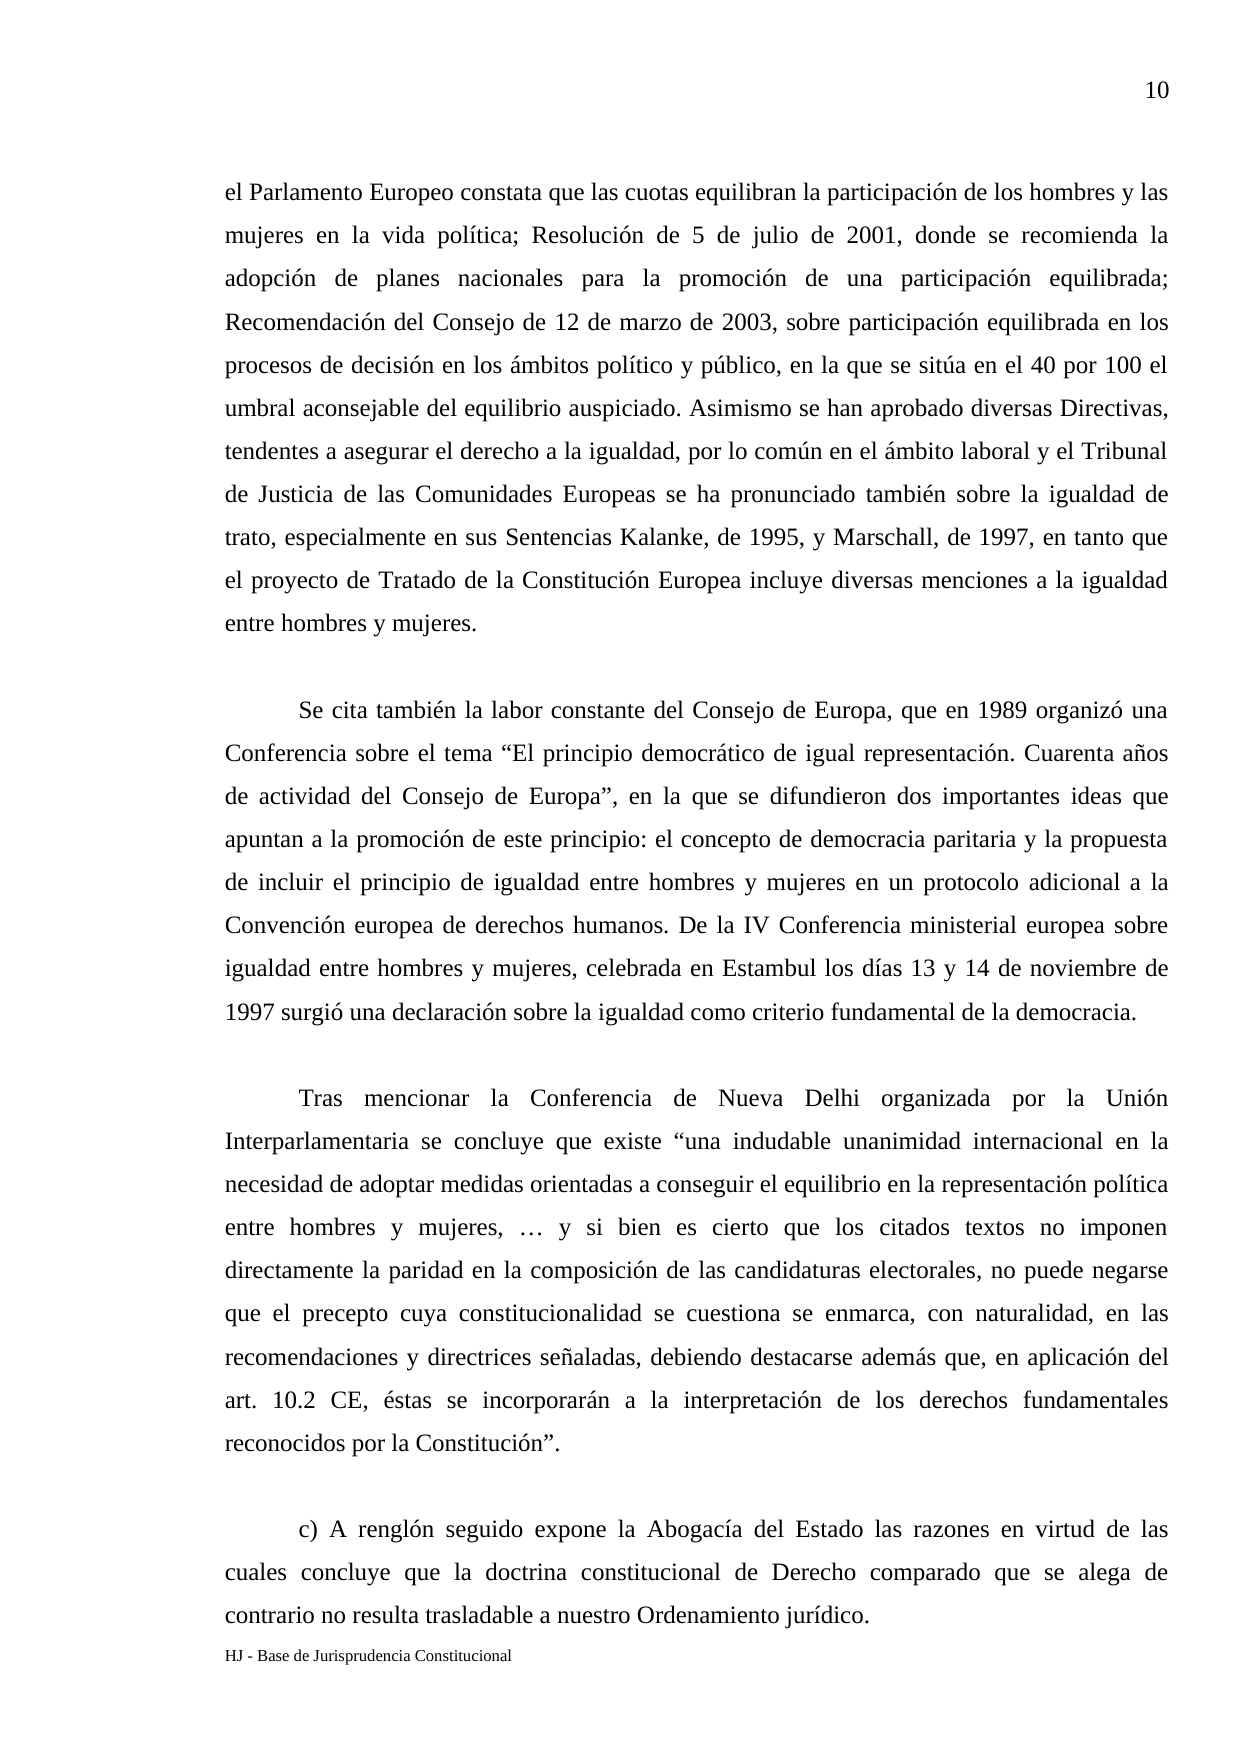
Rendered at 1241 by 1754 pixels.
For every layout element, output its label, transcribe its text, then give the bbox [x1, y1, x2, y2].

text c) A renglón seguido expone la Abogacía del Estado las razones en virtud de las cuales concluye que la doctrina constitucional de Derecho comparado que se alega de contrario no resulta trasladable a nuestro Ordenamiento jurídico. [224, 1514, 1169, 1629]
text Se cita también la labor constante del Consejo de Europa, que en 1989 organizó una Conferencia sobre el tema “El principio democrático de igual representación. Cuarenta años de actividad del Consejo de Europa”, en la que se difundieron dos importantes ideas que apuntan a la promoción de este principio: el concepto de democracia paritaria y la propuesta de incluir el principio de igualdad entre hombres y mujeres en un protocolo adicional a la Convención europea de derechos humanos. De la IV Conferencia ministerial europea sobre igualdad entre hombres y mujeres, celebrada en Estambul los días 13 y 14 de noviembre de 1997 surgió una declaración sobre la igualdad como criterio fundamental de la democracia. [224, 695, 1169, 1025]
text Tras mencionar la Conferencia de Nueva Delhi organizada por la Unión Interparlamentaria se concluye que existe “una indudable unanimidad internacional en la necesidad de adoptar medidas orientadas a conseguir el equilibrio en la representación política entre hombres y mujeres, … y si bien es cierto que los citados textos no imponen directamente la paridad en la composición de las candidaturas electorales, no puede negarse que el precepto cuya constitucionalidad se cuestiona se enmarca, con naturalidad, en las recomendaciones y directrices señaladas, debiendo destacarse además que, en aplicación del art. 10.2 CE, éstas se incorporarán a la interpretación de los derechos fundamentales reconocidos por la Constitución”. [224, 1083, 1169, 1457]
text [224, 177, 1169, 637]
